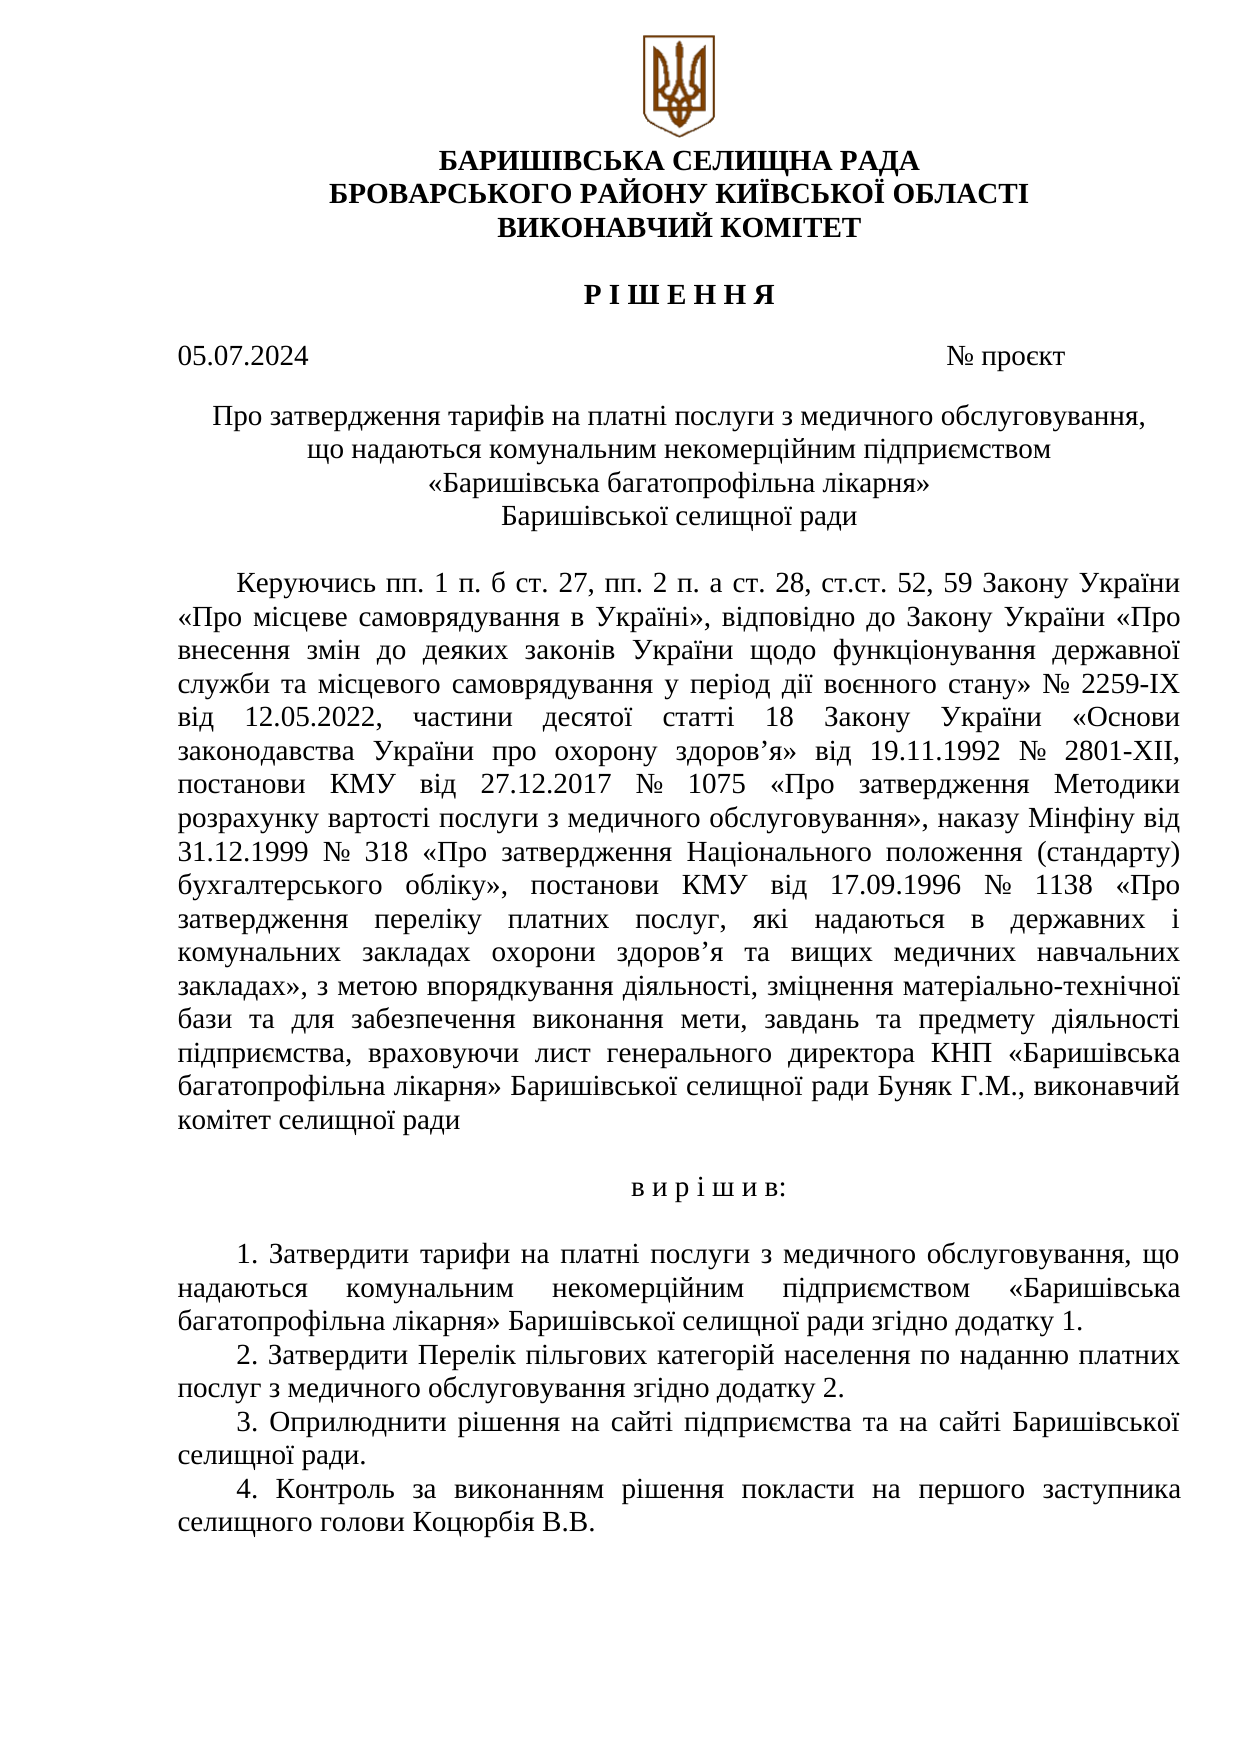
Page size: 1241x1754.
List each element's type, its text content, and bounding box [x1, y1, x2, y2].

text що надаються комунальним некомерційним підприємством [177, 431, 1181, 465]
text в и р і ш и в: [177, 1169, 1181, 1203]
text Про затвердження тарифів на платні послуги з медичного обслуговування, [177, 398, 1181, 431]
text БРОВАРСЬКОГО РАЙОНУ КИЇВСЬКОЇ ОБЛАСТІ [177, 176, 1181, 210]
text 2. Затвердити Перелік пільгових категорій населення по наданню платних послуг з медичного обслуговування згідно додатку 2. [177, 1337, 1181, 1404]
picture [636, 29, 722, 143]
text 4. Контроль за виконанням рішення покласти на першого заступника селищного голови Коцюрбія В.В. [177, 1471, 1181, 1538]
text ВИКОНАВЧИЙ КОМІТЕТ [177, 210, 1181, 243]
text «Баришівська багатопрофільна лікарня» [177, 465, 1181, 498]
text Р І Ш Е Н Н Я [177, 277, 1181, 310]
text 3. Оприлюднити рішення на сайті підприємства та на сайті Баришівської селищної ради. [177, 1404, 1181, 1471]
text Баришівської селищної ради [177, 498, 1181, 532]
text БАРИШІВСЬКА СЕЛИЩНА РАДА [177, 143, 1181, 176]
text 1. Затвердити тарифи на платні послуги з медичного обслуговування, що надаються комунальним некомерційним підприємством «Баришівська багатопрофільна лікарня» Баришівської селищної ради згідно додатку 1. [177, 1236, 1181, 1337]
text 05.07.2024 № проєкт [177, 338, 1181, 372]
text Керуючись пп. 1 п. б ст. 27, пп. 2 п. а ст. 28, ст.ст. 52, 59 Закону України «Про місцеве самоврядування в Україні», відповідно до Закону України «Про внесення змін до деяких законів України щодо функціонування державної служби та місцевого самоврядування у період дії воєнного стану» № 2259-ІХ від 12.05.2022, частини десятої статті 18 Закону України «Основи законодавства України про охорону здоров’я» від 19.11.1992 № 2801-XII, постанови КМУ від 27.12.2017 № 1075 «Про затвердження Методики розрахунку вартості послуги з медичного обслуговування», наказу Мінфіну від 31.12.1999 № 318 «Про затвердження Національного положення (стандарту) бухгалтерського обліку», постанови КМУ від 17.09.1996 № 1138 «Про затвердження переліку платних послуг, які надаються в державних і комунальних закладах охорони здоров’я та вищих медичних навчальних закладах», з метою впорядкування діяльності, зміцнення матеріально-технічної бази та для забезпечення виконання мети, завдань та предмету діяльності підприємства, враховуючи лист генерального директора КНП «Баришівська багатопрофільна лікарня» Баришівської селищної ради Буняк Г.М., виконавчий комітет селищної ради [177, 565, 1181, 1136]
